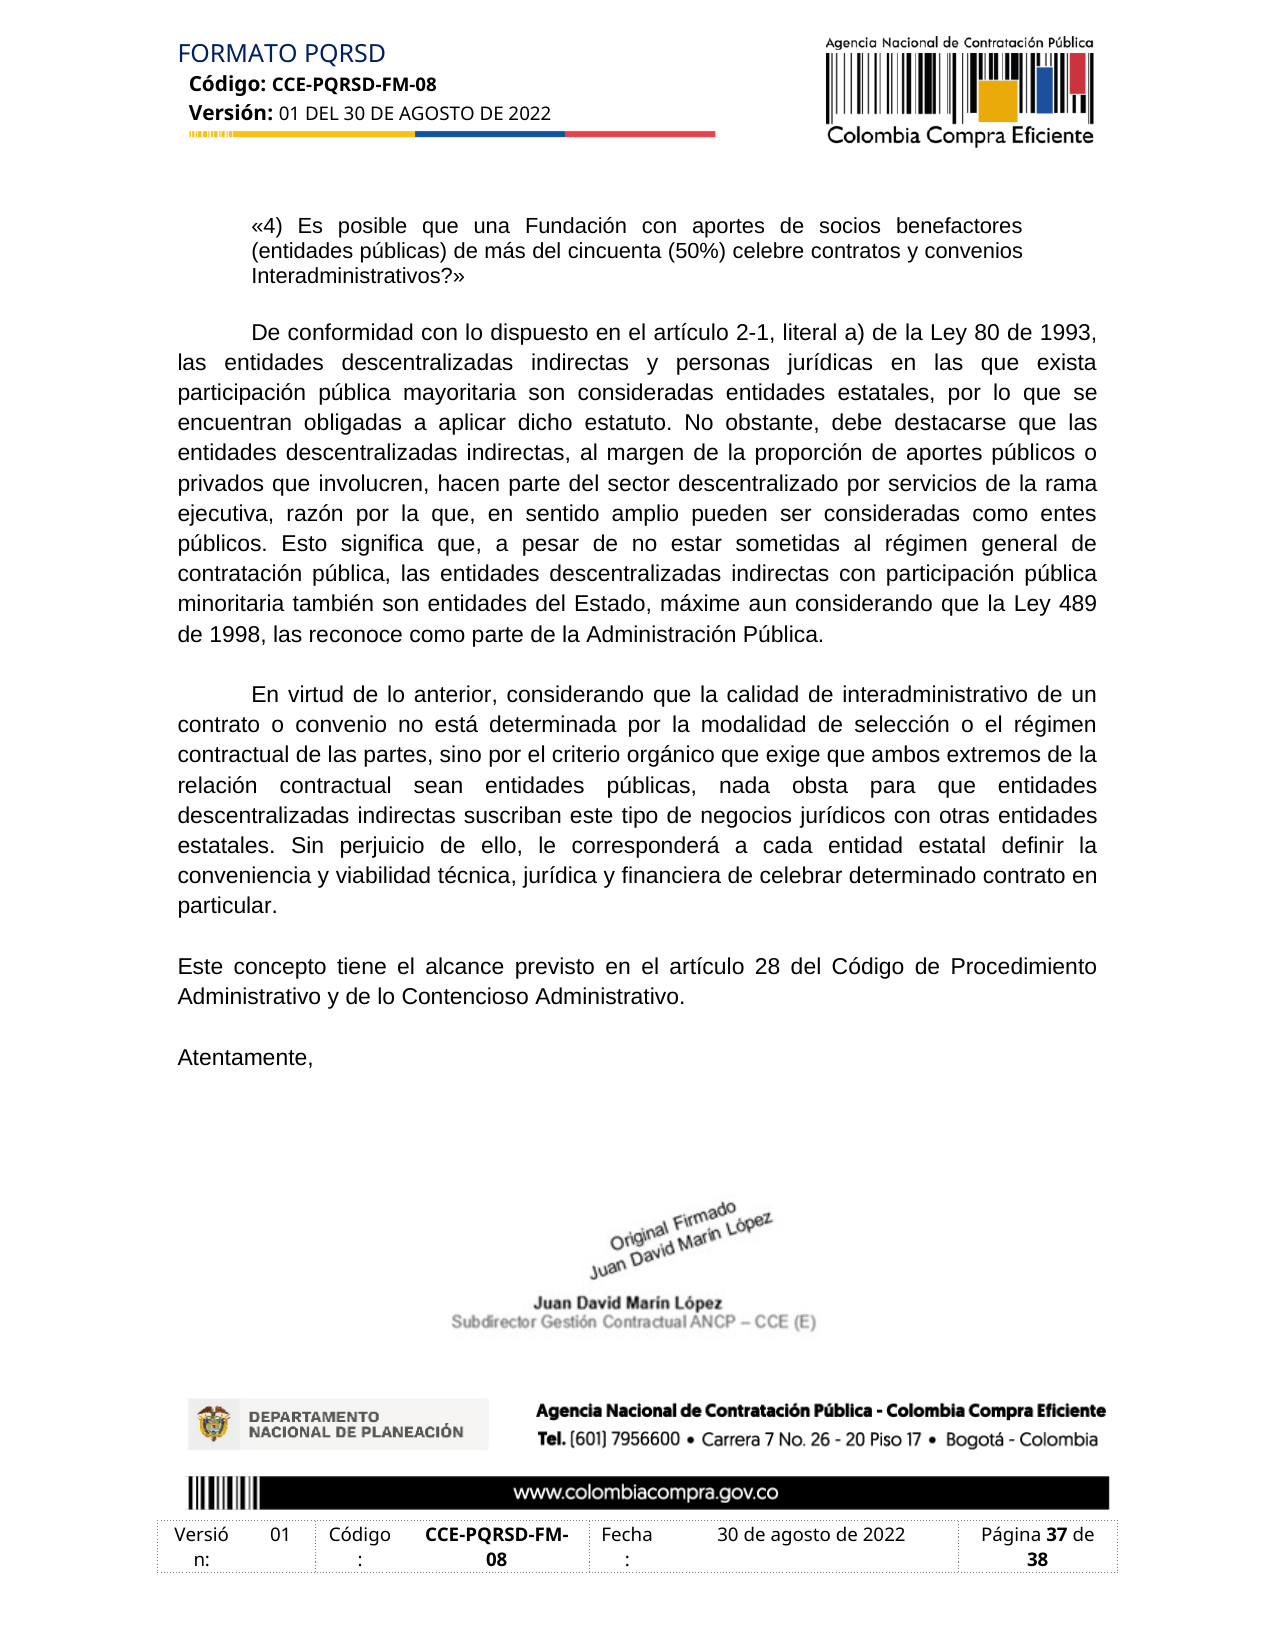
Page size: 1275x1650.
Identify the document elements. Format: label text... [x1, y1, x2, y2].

picture [177, 1373, 1120, 1520]
text Este concepto tiene el alcance previsto en el artículo 28 del Código de Procedimiento Administrativo y de lo Contencioso Administrativo. [177, 953, 1098, 1009]
text «4) Es posible que una Fundación con aportes de socios benefactores (entidades públicas) de más del cincuenta (50%) celebre contratos y convenios Interadministrativos?» [251, 213, 1024, 288]
picture [440, 1194, 835, 1349]
text Atentamente, [177, 1043, 1098, 1070]
text En virtud de lo anterior, considerando que la calidad de interadministrativo de un contrato o convenio no está determinada por la modalidad de selección o el régimen contractual de las partes, sino por el criterio orgánico que exige que ambos extremos de la relación contractual sean entidades públicas, nada obsta para que entidades descentralizadas indirectas suscriban este tipo de negocios jurídicos con otras entidades estatales. Sin perjuicio de ello, le corresponderá a cada entidad estatal definir la conveniencia y viabilidad técnica, jurídica y financiera de celebrar determinado contrato en particular. [177, 681, 1098, 919]
picture [187, 126, 719, 140]
text De conformidad con lo dispuesto en el artículo 2-1, literal a) de la Ley 80 de 1993, las entidades descentralizadas indirectas y personas jurídicas en las que exista participación pública mayoritaria son consideradas entidades estatales, por lo que se encuentran obligadas a aplicar dicho estatuto. No obstante, debe destacarse que las entidades descentralizadas indirectas, al margen de la proporción de aportes públicos o privados que involucren, hacen parte del sector descentralizado por servicios de la rama ejecutiva, razón por la que, en sentido amplio pueden ser consideradas como entes públicos. Esto significa que, a pesar de no estar sometidas al régimen general de contratación pública, las entidades descentralizadas indirectas con participación pública minoritaria también son entidades del Estado, máxime aun considerando que la Ley 489 de 1998, las reconoce como parte de la Administración Pública. [177, 318, 1098, 647]
picture [826, 36, 1098, 148]
